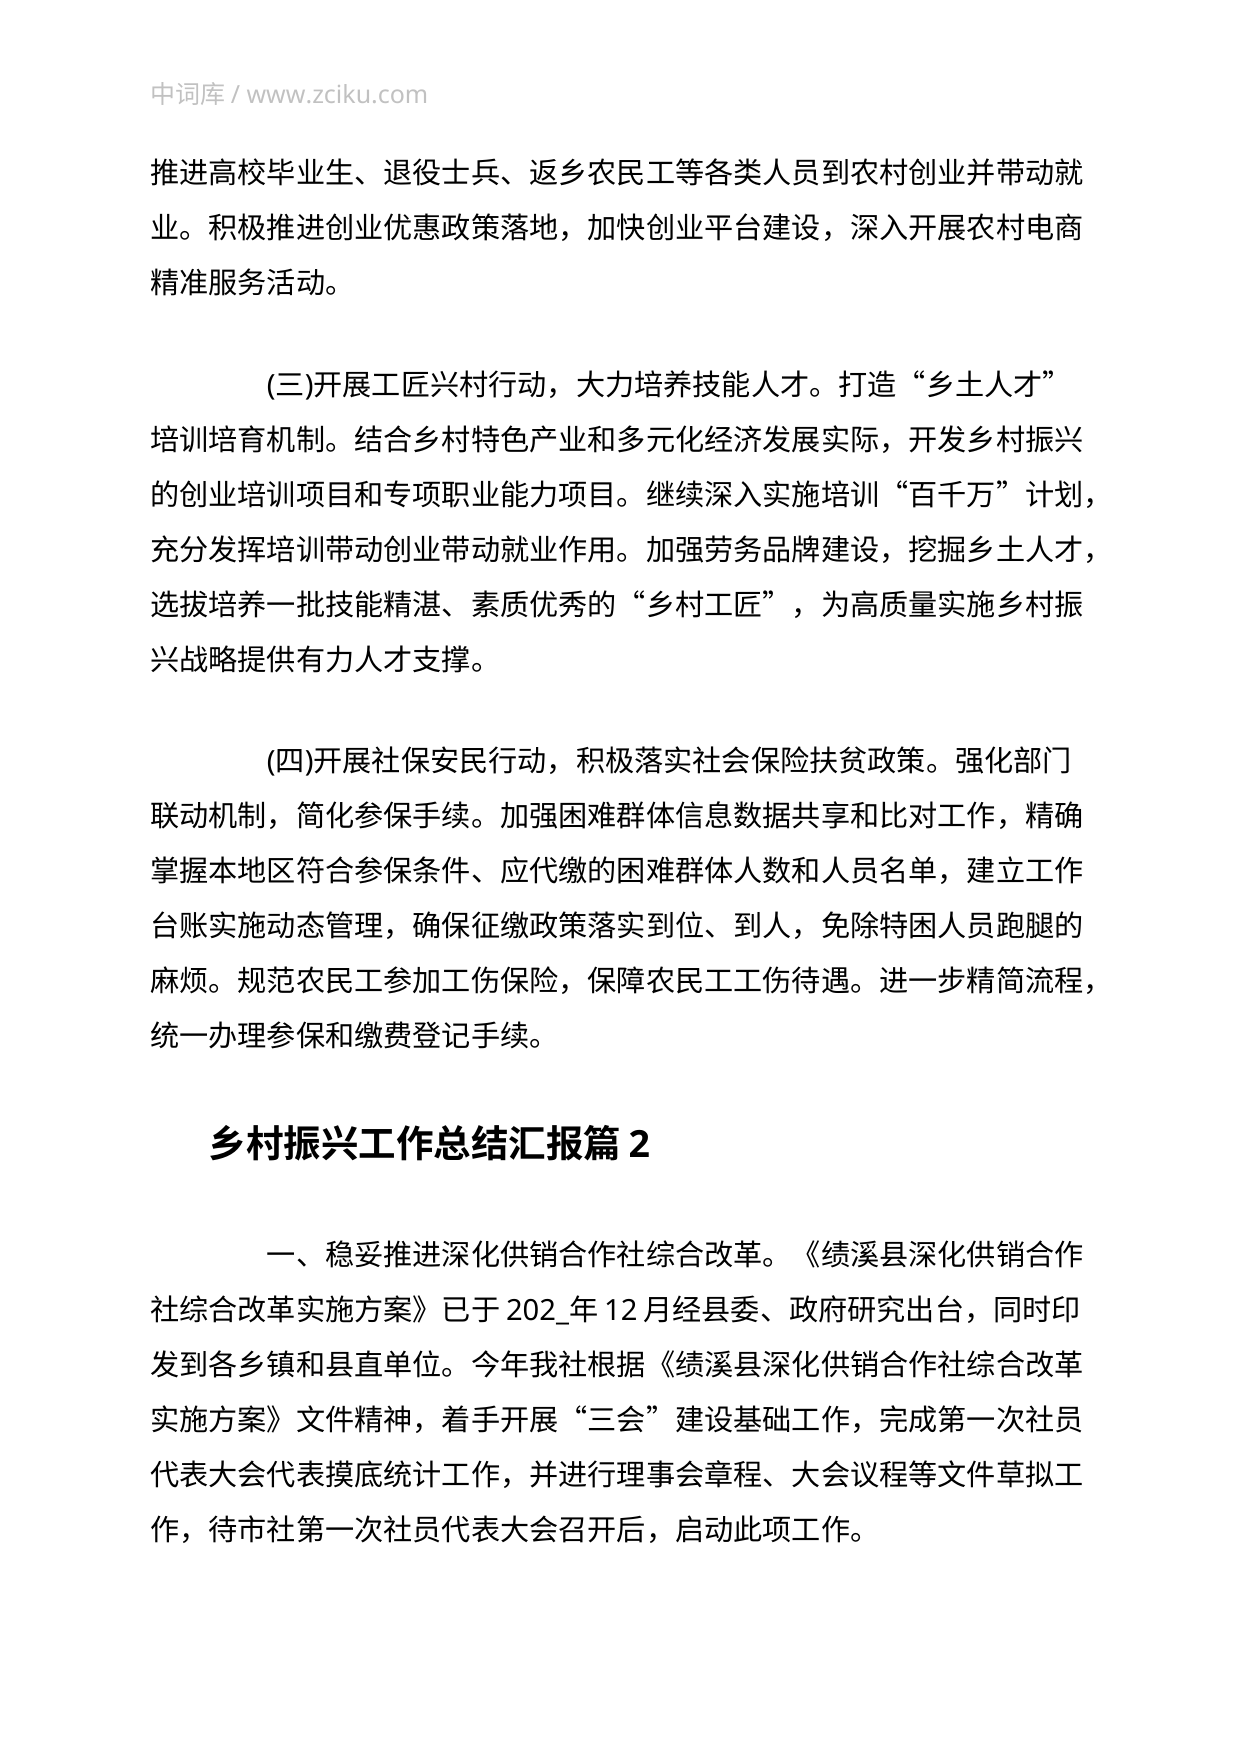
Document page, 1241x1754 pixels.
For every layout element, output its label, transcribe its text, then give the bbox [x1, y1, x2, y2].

text 乡村振兴工作总结汇报篇2 [150, 1114, 1090, 1169]
text (三)开展工匠兴村行动，大力培养技能人才。打造“乡土人才”培训培育机制。结合乡村特色产业和多元化经济发展实际，开发乡村振兴的创业培训项目和专项职业能力项目。继续深入实施培训“百千万”计划，充分发挥培训带动创业带动就业作用。加强劳务品牌建设，挖掘乡土人才，选拔培养一批技能精湛、素质优秀的“乡村工匠”，为高质量实施乡村振兴战略提供有力人才支撑。 [150, 362, 1090, 678]
text 一、稳妥推进深化供销合作社综合改革。《绩溪县深化供销合作社综合改革实施方案》已于202_年12月经县委、政府研究出台，同时印发到各乡镇和县直单位。今年我社根据《绩溪县深化供销合作社综合改革实施方案》文件精神，着手开展“三会”建设基础工作，完成第一次社员代表大会代表摸底统计工作，并进行理事会章程、大会议程等文件草拟工作，待市社第一次社员代表大会召开后，启动此项工作。 [150, 1232, 1090, 1549]
text (四)开展社保安民行动，积极落实社会保险扶贫政策。强化部门联动机制，简化参保手续。加强困难群体信息数据共享和比对工作，精确掌握本地区符合参保条件、应代缴的困难群体人数和人员名单，建立工作台账实施动态管理，确保征缴政策落实到位、到人，免除特困人员跑腿的麻烦。规范农民工参加工伤保险，保障农民工工伤待遇。进一步精简流程，统一办理参保和缴费登记手续。 [150, 738, 1090, 1055]
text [150, 150, 1090, 302]
